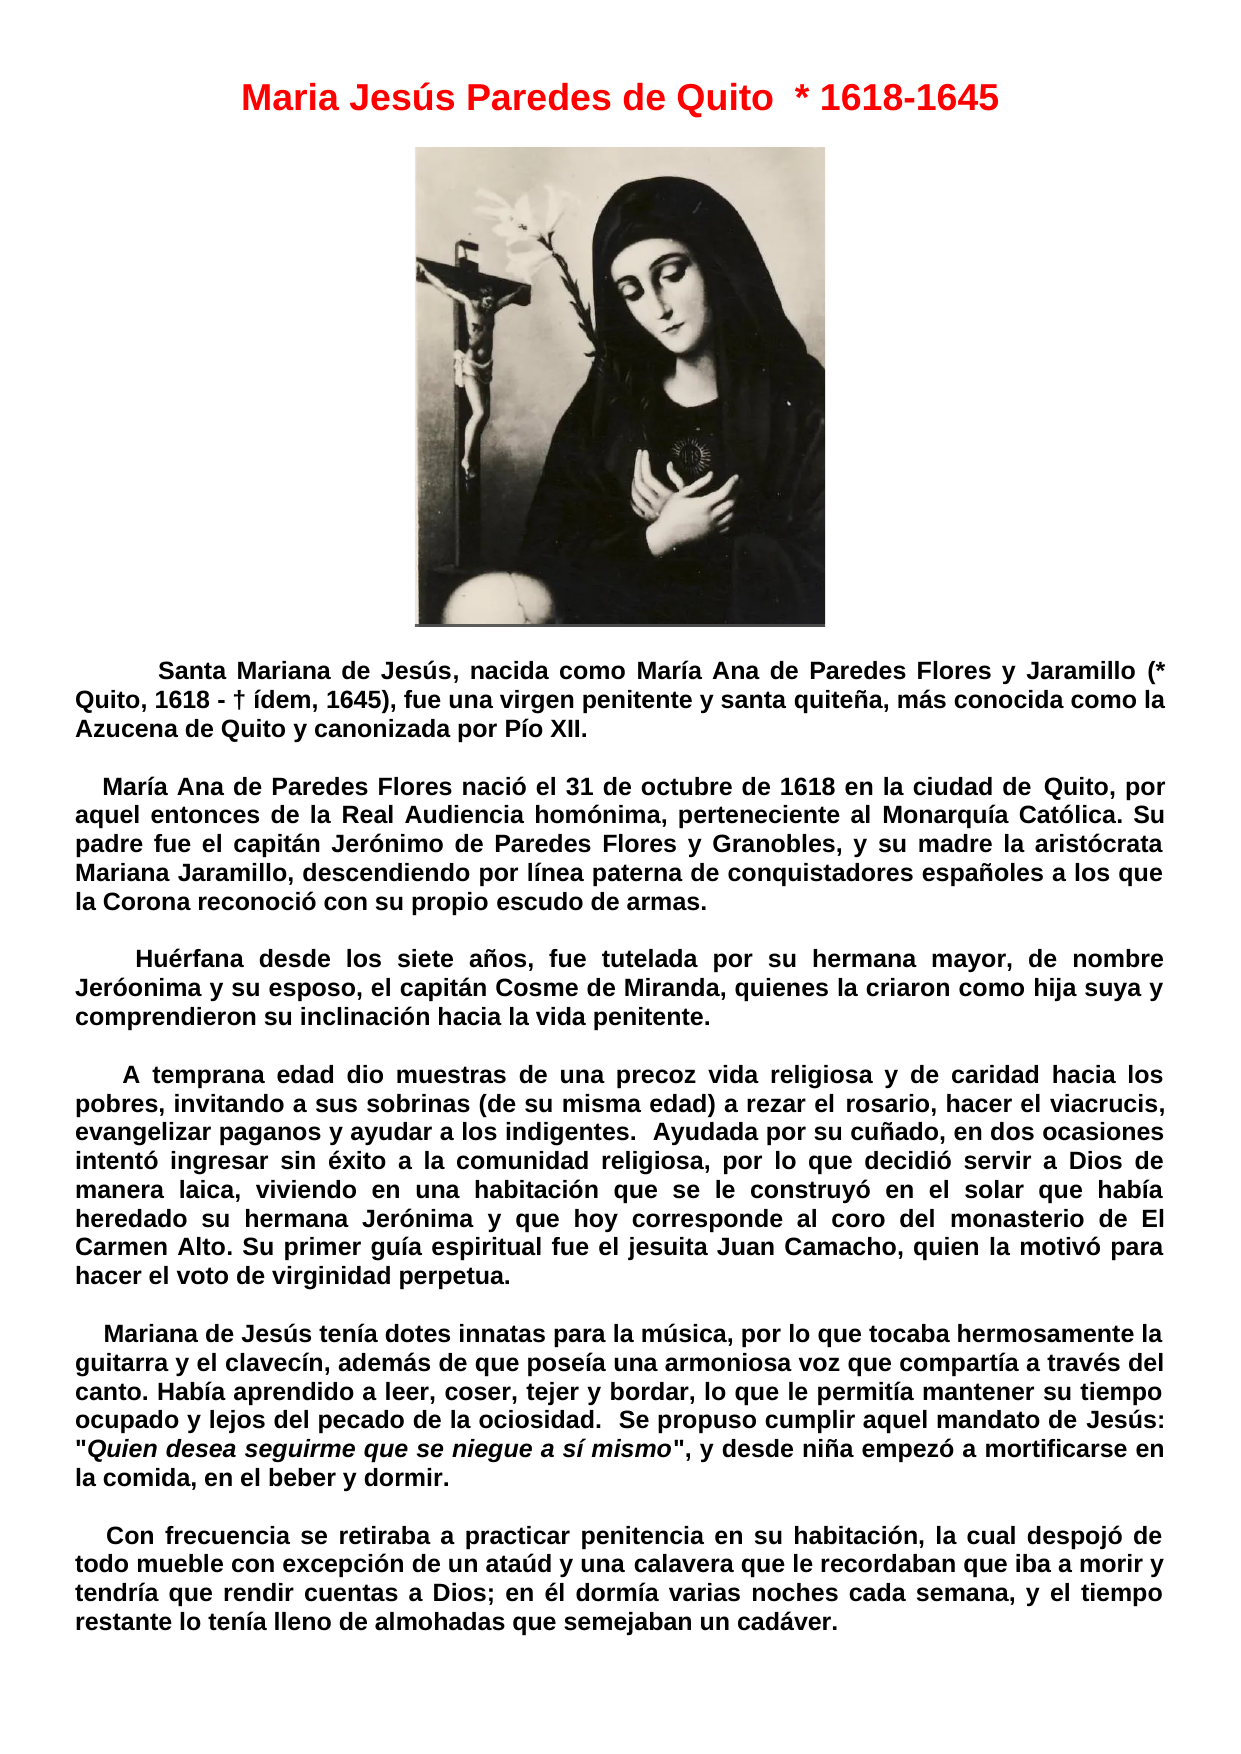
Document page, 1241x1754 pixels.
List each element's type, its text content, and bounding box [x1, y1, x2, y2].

text ​ Huérfana desde los siete años, fue tutelada por su hermana mayor, de nombre Jeróonima y su esposo, el capitán Cosme de Miranda, quienes la criaron como hija suya y comprendieron su inclinación hacia la vida penitente. ​ [75, 944, 1165, 1031]
text Santa Mariana de Jesús, nacida como María Ana de Paredes Flores y Jaramillo (* Quito, 1618 - † ídem, 1645), fue una virgen penitente y santa quiteña, más conocida como la Azucena de Quito y canonizada por Pío XII. [75, 656, 1165, 742]
text María Ana de Paredes Flores nació el 31 de octubre de 1618 en la ciudad de Quito, por aquel entonces de la Real Audiencia homónima, perteneciente al Monarquía Católica. Su padre fue el capitán Jerónimo de Paredes Flores y Granobles, y su madre la aristócrata Mariana Jaramillo, descendiendo por línea paterna de conquistadores españoles a los que la Corona reconoció con su propio escudo de armas. [75, 772, 1165, 915]
picture [414, 147, 826, 627]
text Con frecuencia se retiraba a practicar penitencia en su habitación, la cual despojó de todo mueble con excepción de un ataúd y una calavera que le recordaban que iba a morir y tendría que rendir cuentas a Dios; en él dormía varias noches cada semana, y el tiempo restante lo tenía lleno de almohadas que semejaban un cadáver. ​ [75, 1521, 1165, 1636]
text Maria Jesús Paredes de Quito * 1618-1645 [75, 75, 1165, 118]
text A temprana edad dio muestras de una precoz vida religiosa y de caridad hacia los pobres, invitando a sus sobrinas (de su misma edad) a rezar el rosario, hacer el viacrucis, evangelizar paganos y ayudar a los indigentes. ​ Ayudada por su cuñado, en dos ocasiones intentó ingresar sin éxito a la comunidad religiosa, por lo que decidió servir a Dios de manera laica, viviendo en una habitación que se le construyó en el solar que había heredado su hermana Jerónima​ y que hoy corresponde al coro del monasterio de El Carmen Alto. Su primer guía espiritual fue el jesuita Juan Camacho, quien la motivó para hacer el voto de virginidad perpetua. ​ [75, 1060, 1165, 1290]
text Mariana de Jesús tenía dotes innatas para la música, por lo que tocaba hermosamente la guitarra y el clavecín, además de que poseía una armoniosa voz que compartía a través del canto. Había aprendido a leer, coser, tejer y bordar, lo que le permitía mantener su tiempo ocupado y lejos del pecado de la ociosidad. ​ Se propuso cumplir aquel mandato de Jesús: "Quien desea seguirme que se niegue a sí mismo", y desde niña empezó a mortificarse en la comida, en el beber y dormir. [75, 1319, 1165, 1492]
